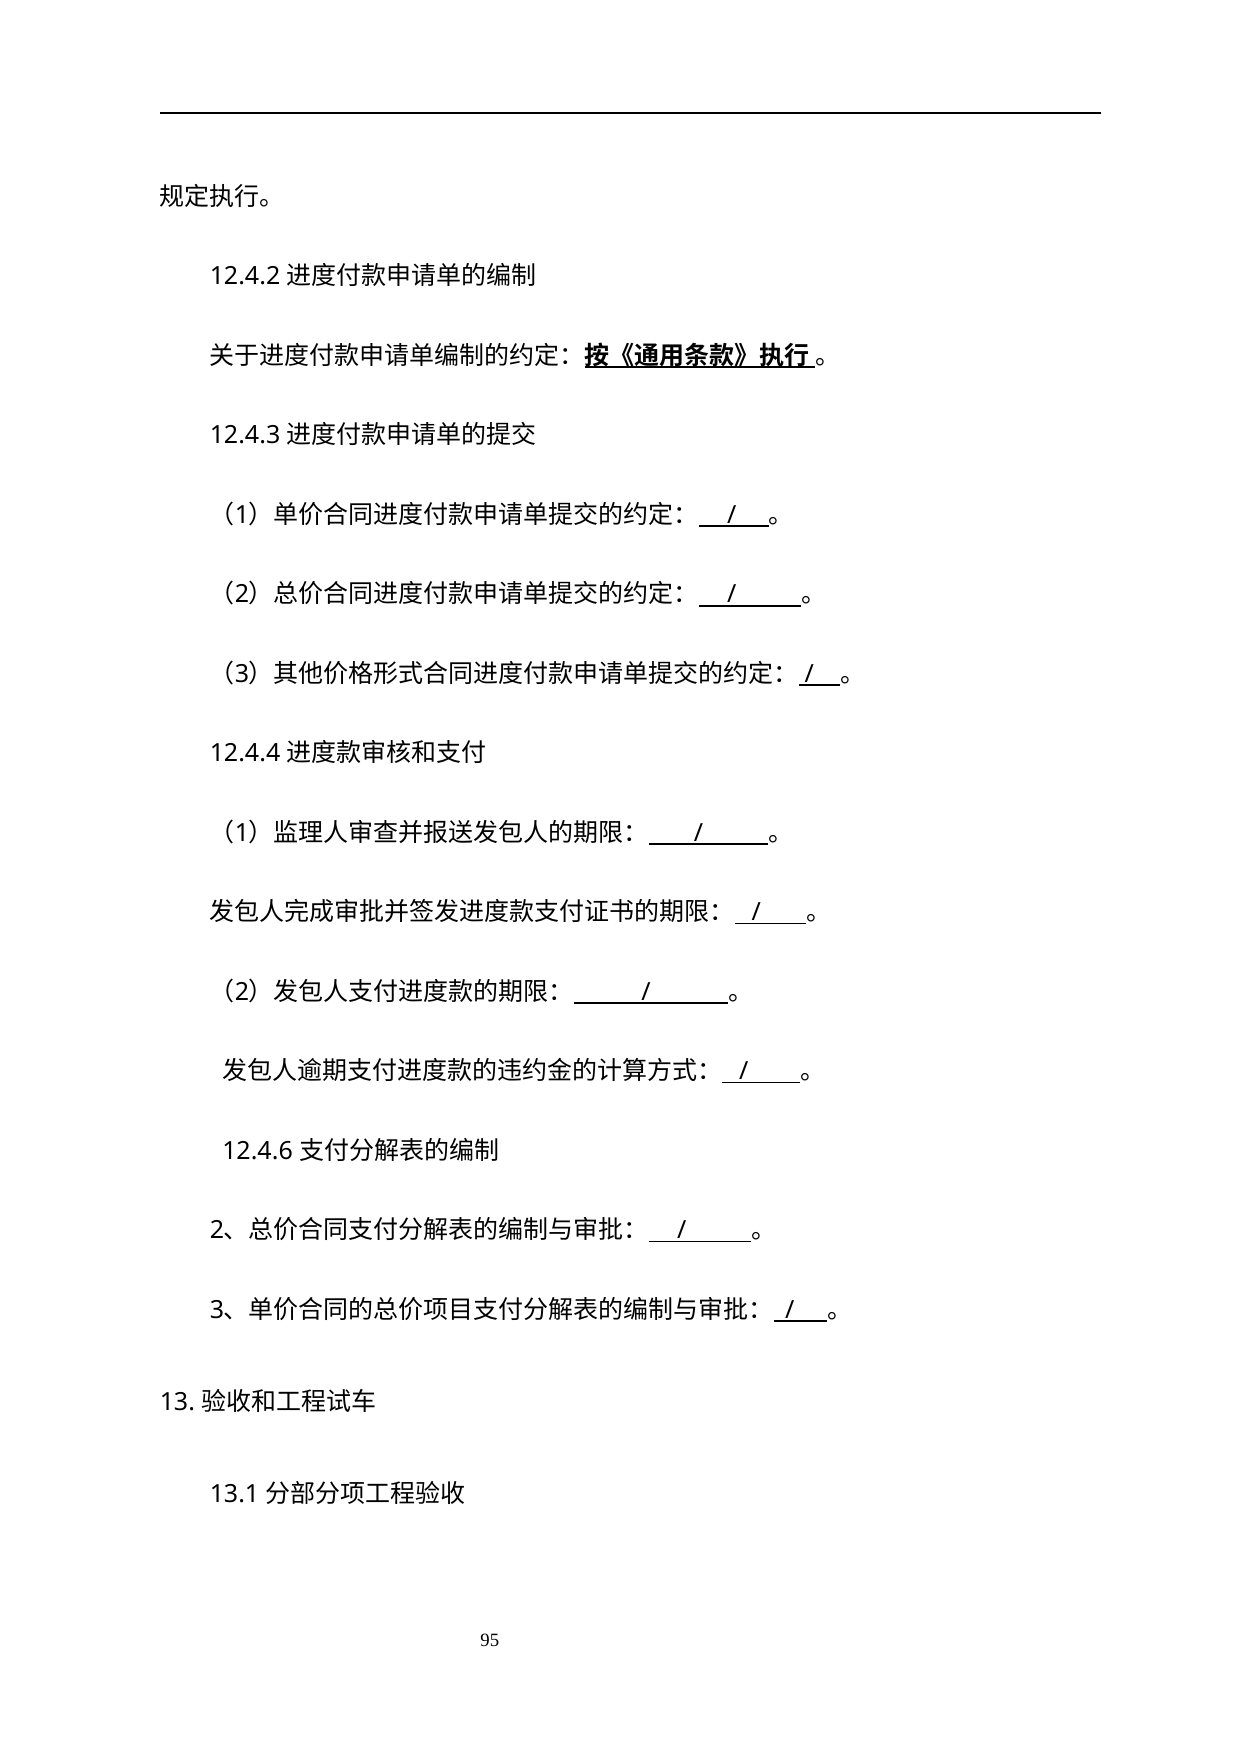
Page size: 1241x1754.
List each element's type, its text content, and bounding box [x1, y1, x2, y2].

text （1）单价合同进度付款申请单提交的约定： / 。 [159, 480, 1101, 545]
text 13.1 分部分项工程验收 [159, 1459, 1101, 1524]
text 13. 验收和工程试车 [159, 1367, 1101, 1432]
text （2）总价合同进度付款申请单提交的约定： / 。 [159, 559, 1101, 624]
text 2、总价合同支付分解表的编制与审批： / 。 [159, 1195, 1101, 1260]
text 12.4.2 进度付款申请单的编制 [159, 241, 1101, 306]
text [159, 162, 1101, 227]
text 12.4.4 进度款审核和支付 [159, 718, 1101, 783]
text （3）其他价格形式合同进度付款申请单提交的约定： / 。 [159, 639, 1101, 704]
text （2）发包人支付进度款的期限： / 。 [159, 957, 1101, 1022]
text 3、单价合同的总价项目支付分解表的编制与审批： / 。 [159, 1275, 1101, 1340]
text 关于进度付款申请单编制的约定：按《通用条款》执行 。 [159, 321, 1101, 386]
text 12.4.3 进度付款申请单的提交 [159, 400, 1101, 465]
text 发包人逾期支付进度款的违约金的计算方式： / 。 [159, 1036, 1101, 1101]
text 12.4.6 支付分解表的编制 [159, 1116, 1101, 1181]
text （1）监理人审查并报送发包人的期限： / 。 [159, 798, 1101, 863]
text 发包人完成审批并签发进度款支付证书的期限： / 。 [159, 877, 1101, 942]
